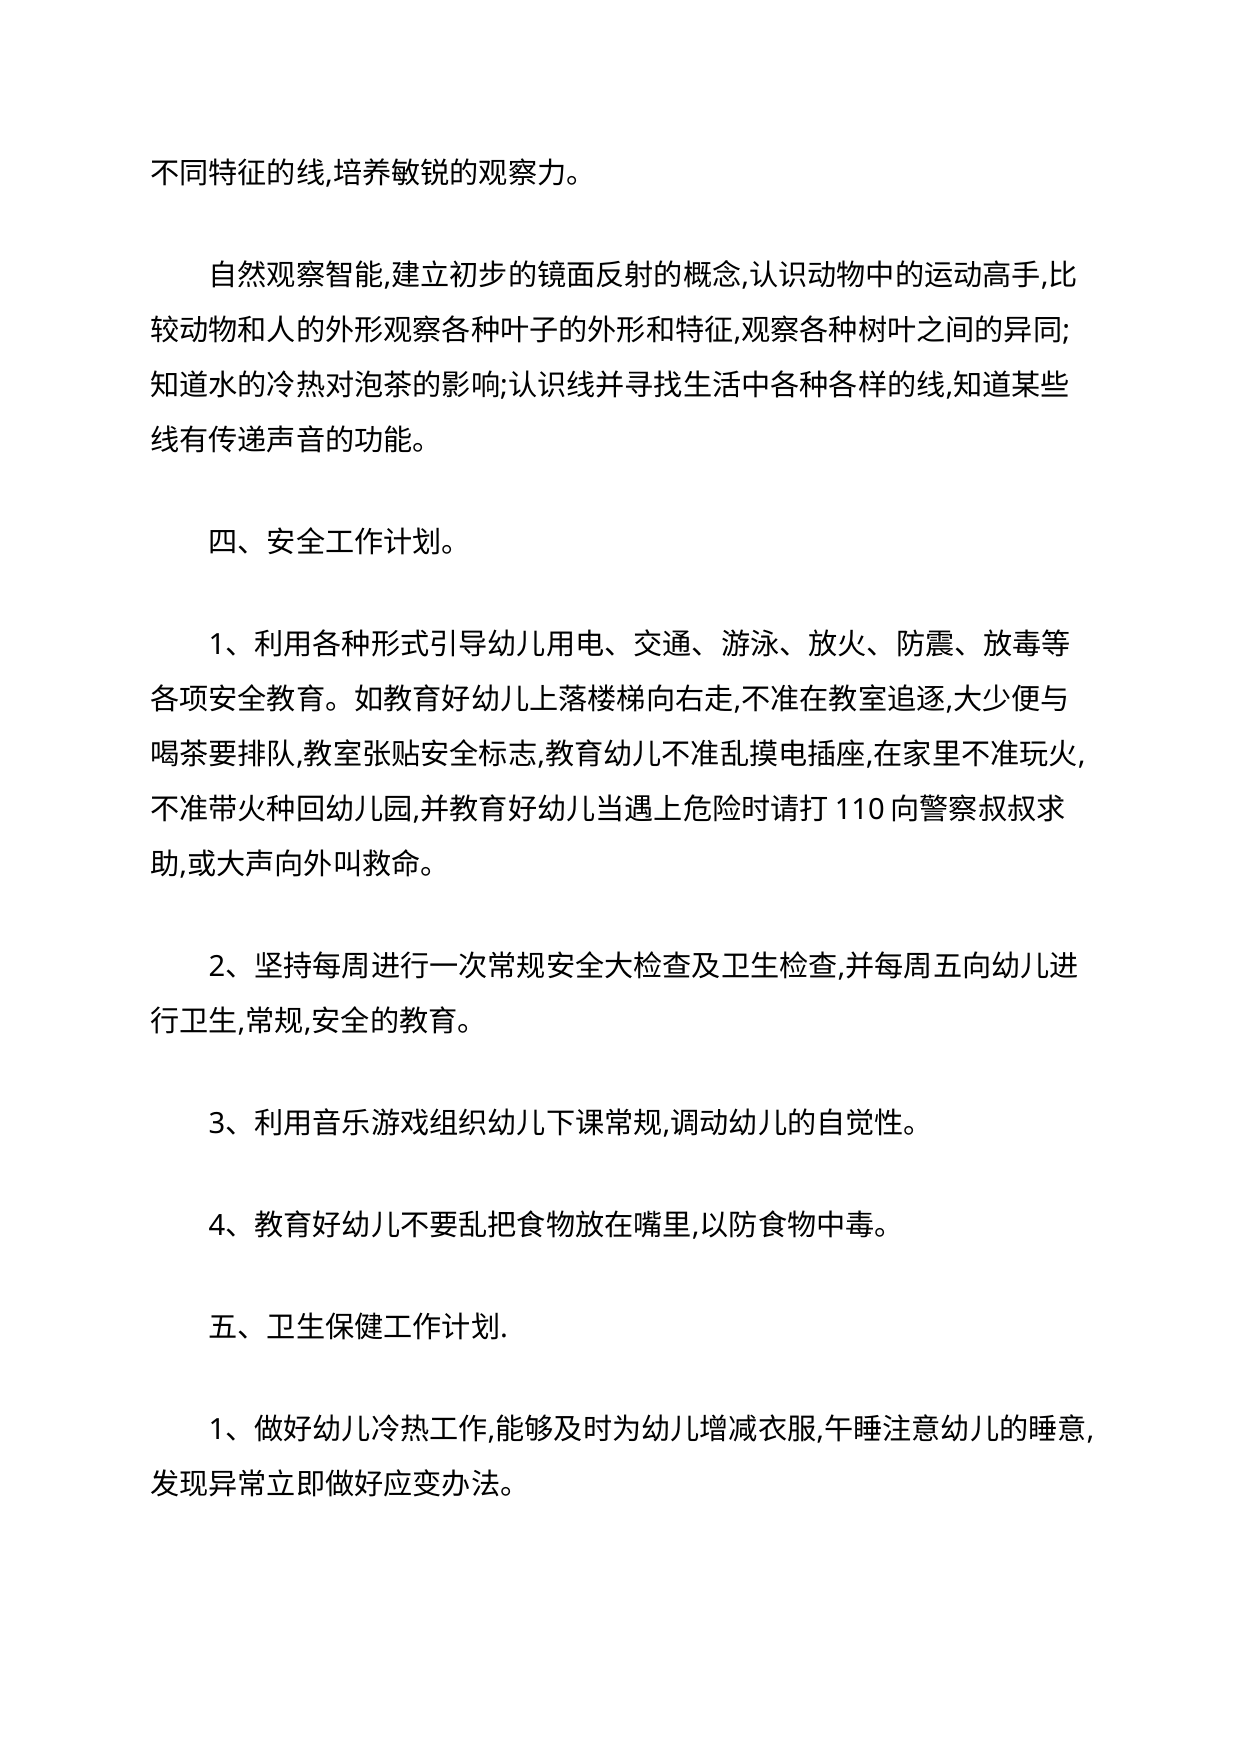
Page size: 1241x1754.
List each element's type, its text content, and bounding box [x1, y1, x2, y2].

text 四、安全工作计划。 [150, 519, 1090, 561]
text 自然观察智能,建立初步的镜面反射的概念,认识动物中的运动高手,比较动物和人的外形观察各种叶子的外形和特征,观察各种树叶之间的异同;知道水的冷热对泡茶的影响;认识线并寻找生活中各种各样的线,知道某些线有传递声音的功能。 [150, 252, 1090, 459]
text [150, 150, 1090, 192]
text 1、利用各种形式引导幼儿用电、交通、游泳、放火、防震、放毒等各项安全教育。如教育好幼儿上落楼梯向右走,不准在教室追逐,大少便与喝茶要排队,教室张贴安全标志,教育幼儿不准乱摸电插座,在家里不准玩火,不准带火种回幼儿园,并教育好幼儿当遇上危险时请打110向警察叔叔求助,或大声向外叫救命。 [150, 621, 1090, 883]
text 五、卫生保健工作计划. [150, 1303, 1090, 1346]
text 1、做好幼儿冷热工作,能够及时为幼儿增减衣服,午睡注意幼儿的睡意,发现异常立即做好应变办法。 [150, 1405, 1090, 1503]
text 4、教育好幼儿不要乱把食物放在嘴里,以防食物中毒。 [150, 1201, 1090, 1244]
text 3、利用音乐游戏组织幼儿下课常规,调动幼儿的自觉性。 [150, 1099, 1090, 1142]
text 2、坚持每周进行一次常规安全大检查及卫生检查,并每周五向幼儿进行卫生,常规,安全的教育。 [150, 942, 1090, 1040]
